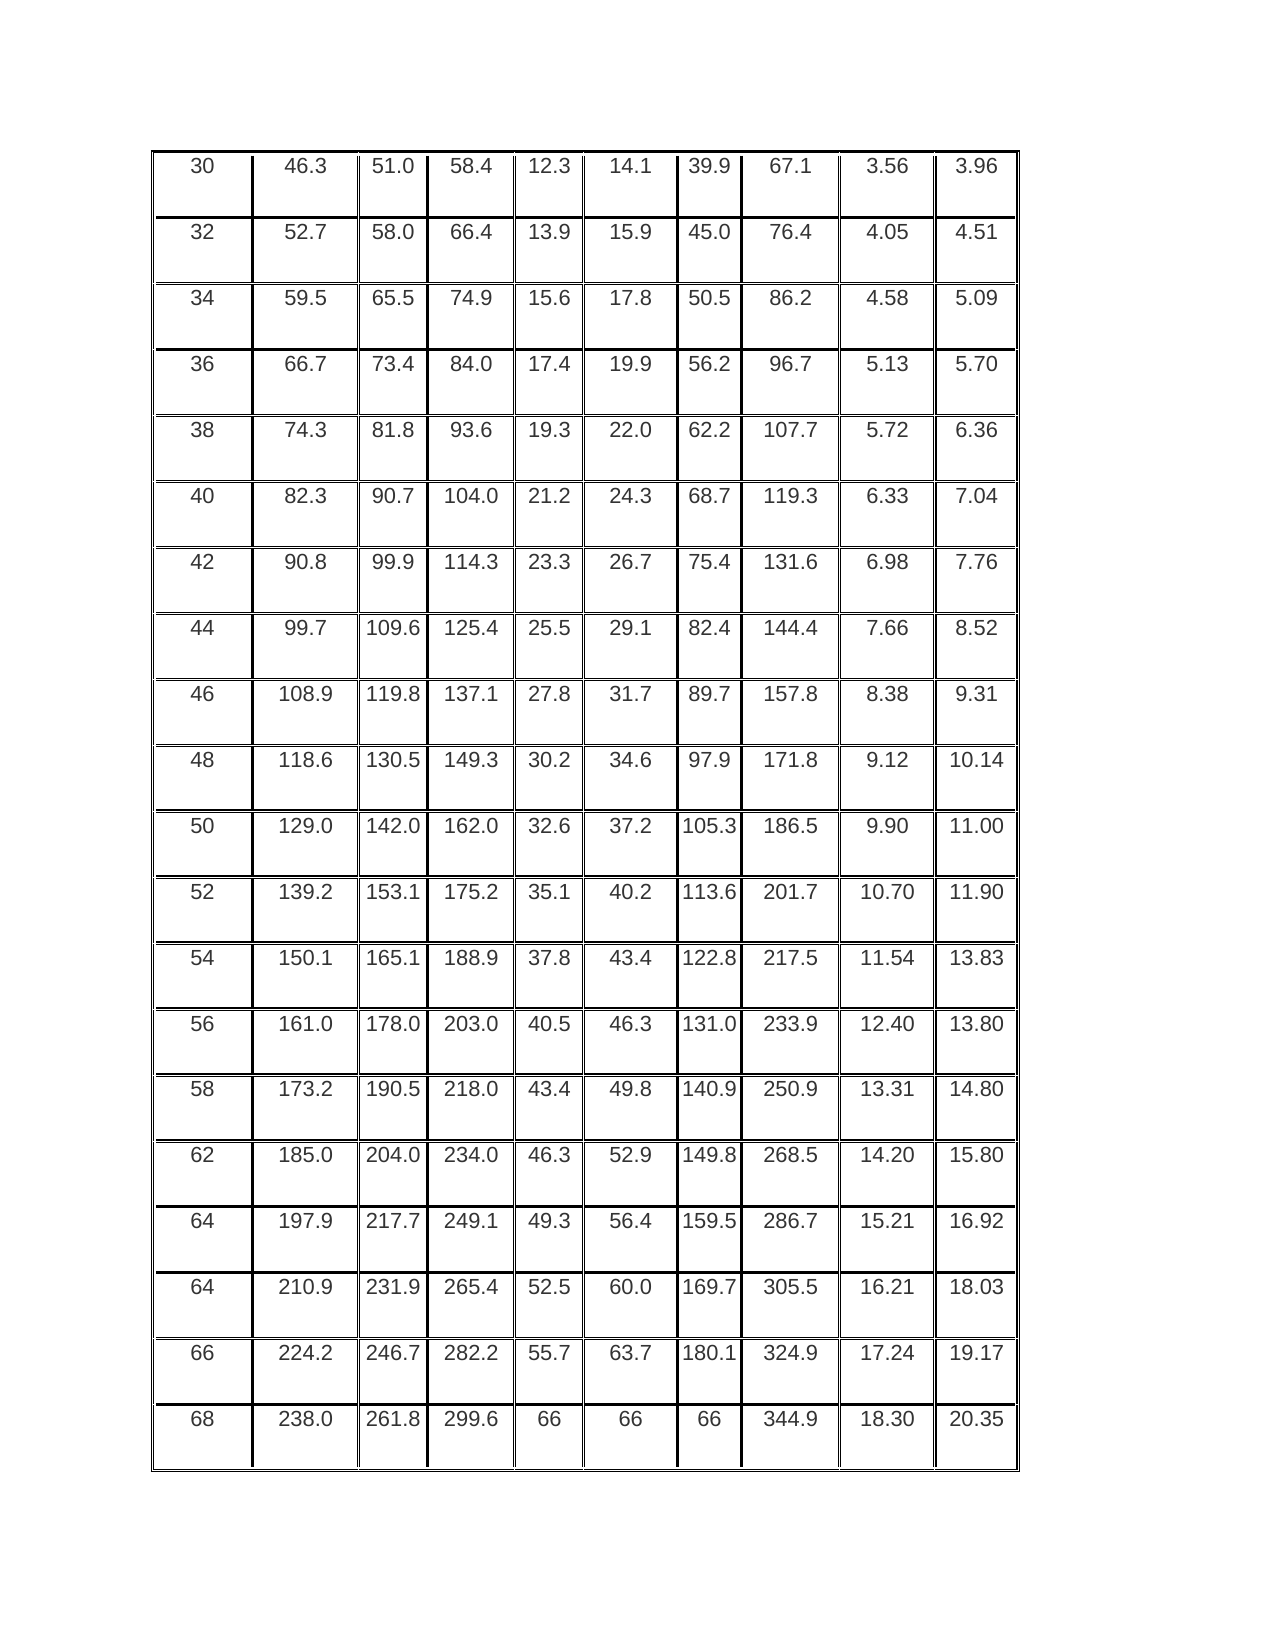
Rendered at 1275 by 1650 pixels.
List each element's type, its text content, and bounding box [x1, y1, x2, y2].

table_cell 40.2 [585, 879, 676, 941]
table_cell 186.5 [743, 813, 838, 875]
table_cell 19.9 [585, 351, 676, 414]
table_cell 129.0 [254, 813, 357, 875]
table_cell 190.5 [360, 1077, 426, 1139]
table_cell 175.2 [429, 879, 513, 941]
table_cell 46.3 [516, 1143, 582, 1205]
table_cell 139.2 [254, 879, 357, 941]
table_cell 149.8 [679, 1143, 740, 1205]
table_cell 282.2 [429, 1340, 513, 1403]
table_cell 144.4 [743, 615, 838, 677]
table_cell 4.05 [841, 219, 933, 282]
table_cell 6.98 [841, 549, 933, 612]
table_cell 51.0 [359, 153, 427, 216]
table_cell 17.4 [516, 351, 582, 414]
table_cell 58.4 [427, 153, 515, 216]
table_cell 131.0 [679, 1011, 740, 1073]
table_cell 40.5 [516, 1011, 582, 1073]
table_cell 38 [152, 414, 252, 480]
table_cell 52.5 [516, 1274, 582, 1337]
table_cell 62 [154, 1139, 251, 1205]
table_cell 21.2 [516, 483, 582, 546]
table_cell 74.3 [254, 417, 357, 480]
table_cell 58 [154, 1073, 251, 1139]
table_cell 165.1 [360, 945, 426, 1007]
table_cell 14.1 [584, 153, 677, 216]
table_cell 159.5 [679, 1208, 740, 1271]
table_cell 10.14 [937, 744, 1017, 809]
table_cell 56.4 [585, 1208, 676, 1271]
table_cell 3.56 [840, 152, 935, 216]
table_cell 234.0 [429, 1143, 513, 1205]
table_cell 84.0 [429, 351, 513, 414]
table_cell 24.3 [585, 483, 676, 546]
table_cell 62.2 [679, 417, 740, 480]
table_cell 324.9 [743, 1340, 838, 1403]
table_cell 65.5 [360, 285, 426, 348]
table_cell 217.7 [360, 1208, 426, 1271]
table_cell 15.21 [841, 1208, 933, 1271]
table_cell 11.00 [937, 809, 1017, 875]
table_cell 224.2 [254, 1340, 357, 1403]
table_cell 153.1 [360, 879, 426, 941]
table_cell 46 [154, 678, 251, 743]
table_cell 11.90 [937, 875, 1017, 941]
table_cell 39.9 [677, 153, 741, 216]
table_cell 344.9 [741, 1406, 840, 1469]
table_cell 73.4 [360, 351, 426, 414]
table_cell 40 [152, 480, 252, 546]
table_cell 15.80 [937, 1139, 1017, 1205]
table_cell 82.4 [679, 615, 740, 677]
table_cell 12.3 [515, 153, 583, 216]
table_cell 52.7 [254, 219, 357, 282]
table_cell 3.96 [935, 153, 1016, 216]
table_cell 188.9 [429, 945, 513, 1007]
table_cell 13.83 [937, 941, 1017, 1007]
table_cell 203.0 [429, 1011, 513, 1073]
table_cell 6.36 [935, 414, 1018, 480]
table_cell 104.0 [429, 483, 513, 546]
table_cell 35.1 [516, 879, 582, 941]
table_cell 149.3 [429, 747, 513, 809]
table_cell 173.2 [254, 1077, 357, 1139]
table_cell 109.6 [360, 615, 426, 677]
table_cell 86.2 [743, 285, 838, 348]
table_cell 4.51 [937, 216, 1016, 282]
table_cell 99.7 [254, 615, 357, 677]
table_cell 16.92 [937, 1205, 1016, 1271]
table_cell 180.1 [679, 1340, 740, 1403]
table_cell 5.70 [937, 348, 1018, 414]
table_cell 11.54 [841, 945, 933, 1007]
table_cell 197.9 [254, 1208, 357, 1271]
table_cell 49.3 [516, 1208, 582, 1271]
table_cell 89.7 [679, 681, 740, 743]
table_cell 42 [152, 546, 252, 612]
table_cell 52 [154, 875, 251, 941]
table_cell 67.1 [741, 153, 840, 216]
table_cell 27.8 [516, 681, 582, 743]
table_cell 23.3 [516, 549, 582, 612]
table_cell 90.8 [254, 549, 357, 612]
table_cell 66.7 [254, 351, 357, 414]
table_cell 37.2 [585, 813, 676, 875]
table_cell 96.7 [743, 351, 838, 414]
table_cell 17.24 [841, 1340, 933, 1403]
table_cell 31.7 [585, 681, 676, 743]
table_cell 66.4 [429, 219, 513, 282]
table_cell 4.58 [841, 285, 933, 348]
table_cell 43.4 [585, 945, 676, 1007]
table_cell 32 [154, 216, 251, 282]
table_cell 93.6 [429, 417, 513, 480]
table_cell 8.38 [841, 681, 933, 743]
table_cell 90.7 [360, 483, 426, 546]
table_cell 60.0 [585, 1274, 676, 1337]
table_cell 97.9 [679, 747, 740, 809]
table_cell 108.9 [254, 681, 357, 743]
table_cell 66 [515, 1406, 583, 1469]
table_cell 113.6 [679, 879, 740, 941]
table_cell 50 [154, 809, 251, 875]
table_cell 49.8 [585, 1077, 676, 1139]
table_cell 58.0 [360, 219, 426, 282]
table_cell 210.9 [254, 1274, 357, 1337]
table_cell 55.7 [516, 1340, 582, 1403]
table_cell 66 [677, 1406, 741, 1469]
table_cell 32.6 [516, 813, 582, 875]
table_cell 20.35 [935, 1403, 1018, 1469]
table_cell 5.09 [935, 282, 1018, 348]
table_cell 137.1 [429, 681, 513, 743]
table_cell 299.6 [427, 1406, 515, 1469]
table_cell 9.12 [841, 747, 933, 809]
table_cell 37.8 [516, 945, 582, 1007]
table_cell 34.6 [585, 747, 676, 809]
table_cell 68.7 [679, 483, 740, 546]
table_cell 125.4 [429, 615, 513, 677]
table_cell 9.31 [937, 678, 1017, 743]
table_cell 19.17 [935, 1337, 1018, 1403]
table_cell 74.9 [429, 285, 513, 348]
table_cell 178.0 [360, 1011, 426, 1073]
table_cell 82.3 [254, 483, 357, 546]
table_cell 233.9 [743, 1011, 838, 1073]
table_cell 48 [154, 744, 251, 809]
table_cell 59.5 [254, 285, 357, 348]
table_cell 36 [152, 348, 251, 414]
table_cell 30 [154, 153, 252, 216]
table_cell 17.8 [585, 285, 676, 348]
table_cell 7.66 [841, 615, 933, 677]
table_cell 14.80 [937, 1073, 1017, 1139]
table_cell 64 [154, 1271, 251, 1337]
table_cell 201.7 [743, 879, 838, 941]
table_cell 218.0 [429, 1077, 513, 1139]
table_cell 52.9 [585, 1143, 676, 1205]
table_cell 161.0 [254, 1011, 357, 1073]
table_cell 66 [584, 1406, 677, 1469]
table_cell 140.9 [679, 1077, 740, 1139]
table_cell 14.20 [841, 1143, 933, 1205]
table_cell 99.9 [360, 549, 426, 612]
table_cell 22.0 [585, 417, 676, 480]
table_cell 250.9 [743, 1077, 838, 1139]
table_cell 5.13 [841, 351, 933, 414]
table_cell 265.4 [429, 1274, 513, 1337]
table_cell 18.03 [937, 1271, 1016, 1337]
table_cell 12.40 [841, 1011, 933, 1073]
table_cell 150.1 [254, 945, 357, 1007]
table_cell 105.3 [679, 813, 740, 875]
table_cell 75.4 [679, 549, 740, 612]
table_cell 43.4 [516, 1077, 582, 1139]
table_cell 18.30 [840, 1403, 935, 1469]
table_cell 64 [154, 1205, 251, 1271]
table_cell 44 [152, 612, 252, 677]
table_cell 45.0 [679, 219, 740, 282]
table_cell 68 [152, 1403, 252, 1469]
table_cell 118.6 [254, 747, 357, 809]
table_cell 7.76 [935, 546, 1018, 612]
table_cell 30.2 [516, 747, 582, 809]
table_cell 56 [154, 1007, 251, 1073]
table_cell 50.5 [679, 285, 740, 348]
table_cell 217.5 [743, 945, 838, 1007]
table_cell 26.7 [585, 549, 676, 612]
table_cell 204.0 [360, 1143, 426, 1205]
table_cell 19.3 [516, 417, 582, 480]
table_cell 119.8 [360, 681, 426, 743]
table_cell 157.8 [743, 681, 838, 743]
table_cell 81.8 [360, 417, 426, 480]
table_cell 122.8 [679, 945, 740, 1007]
table_cell 119.3 [743, 483, 838, 546]
table_cell 7.04 [935, 480, 1018, 546]
table_cell 268.5 [743, 1143, 838, 1205]
table_cell 56.2 [679, 351, 740, 414]
table_cell 249.1 [429, 1208, 513, 1271]
table_cell 63.7 [585, 1340, 676, 1403]
table_cell 13.80 [937, 1007, 1017, 1073]
table_cell 34 [152, 282, 252, 348]
table_cell 185.0 [254, 1143, 357, 1205]
table_cell 46.3 [585, 1011, 676, 1073]
table_cell 238.0 [252, 1406, 358, 1469]
table_cell 169.7 [679, 1274, 740, 1337]
table_cell 5.72 [841, 417, 933, 480]
table_cell 15.6 [516, 285, 582, 348]
table_cell 231.9 [360, 1274, 426, 1337]
table_cell 286.7 [743, 1208, 838, 1271]
table_cell 16.21 [841, 1274, 933, 1337]
table_cell 8.52 [935, 612, 1018, 677]
table_cell 13.31 [841, 1077, 933, 1139]
table_cell 305.5 [743, 1274, 838, 1337]
table_cell 46.3 [252, 153, 358, 216]
table_cell 246.7 [360, 1340, 426, 1403]
table_cell 29.1 [585, 615, 676, 677]
table_cell 131.6 [743, 549, 838, 612]
table_cell 162.0 [429, 813, 513, 875]
table_cell 114.3 [429, 549, 513, 612]
table_cell 54 [154, 941, 251, 1007]
table_cell 130.5 [360, 747, 426, 809]
table_cell 13.9 [516, 219, 582, 282]
table_cell 261.8 [359, 1406, 427, 1469]
table_cell 171.8 [743, 747, 838, 809]
table_cell 76.4 [743, 219, 838, 282]
table_cell 15.9 [585, 219, 676, 282]
table_cell 6.33 [841, 483, 933, 546]
table_cell 107.7 [743, 417, 838, 480]
table_cell 66 [152, 1337, 252, 1403]
table_cell 142.0 [360, 813, 426, 875]
table_cell 10.70 [841, 879, 933, 941]
table_cell 25.5 [516, 615, 582, 677]
table_cell 9.90 [841, 813, 933, 875]
